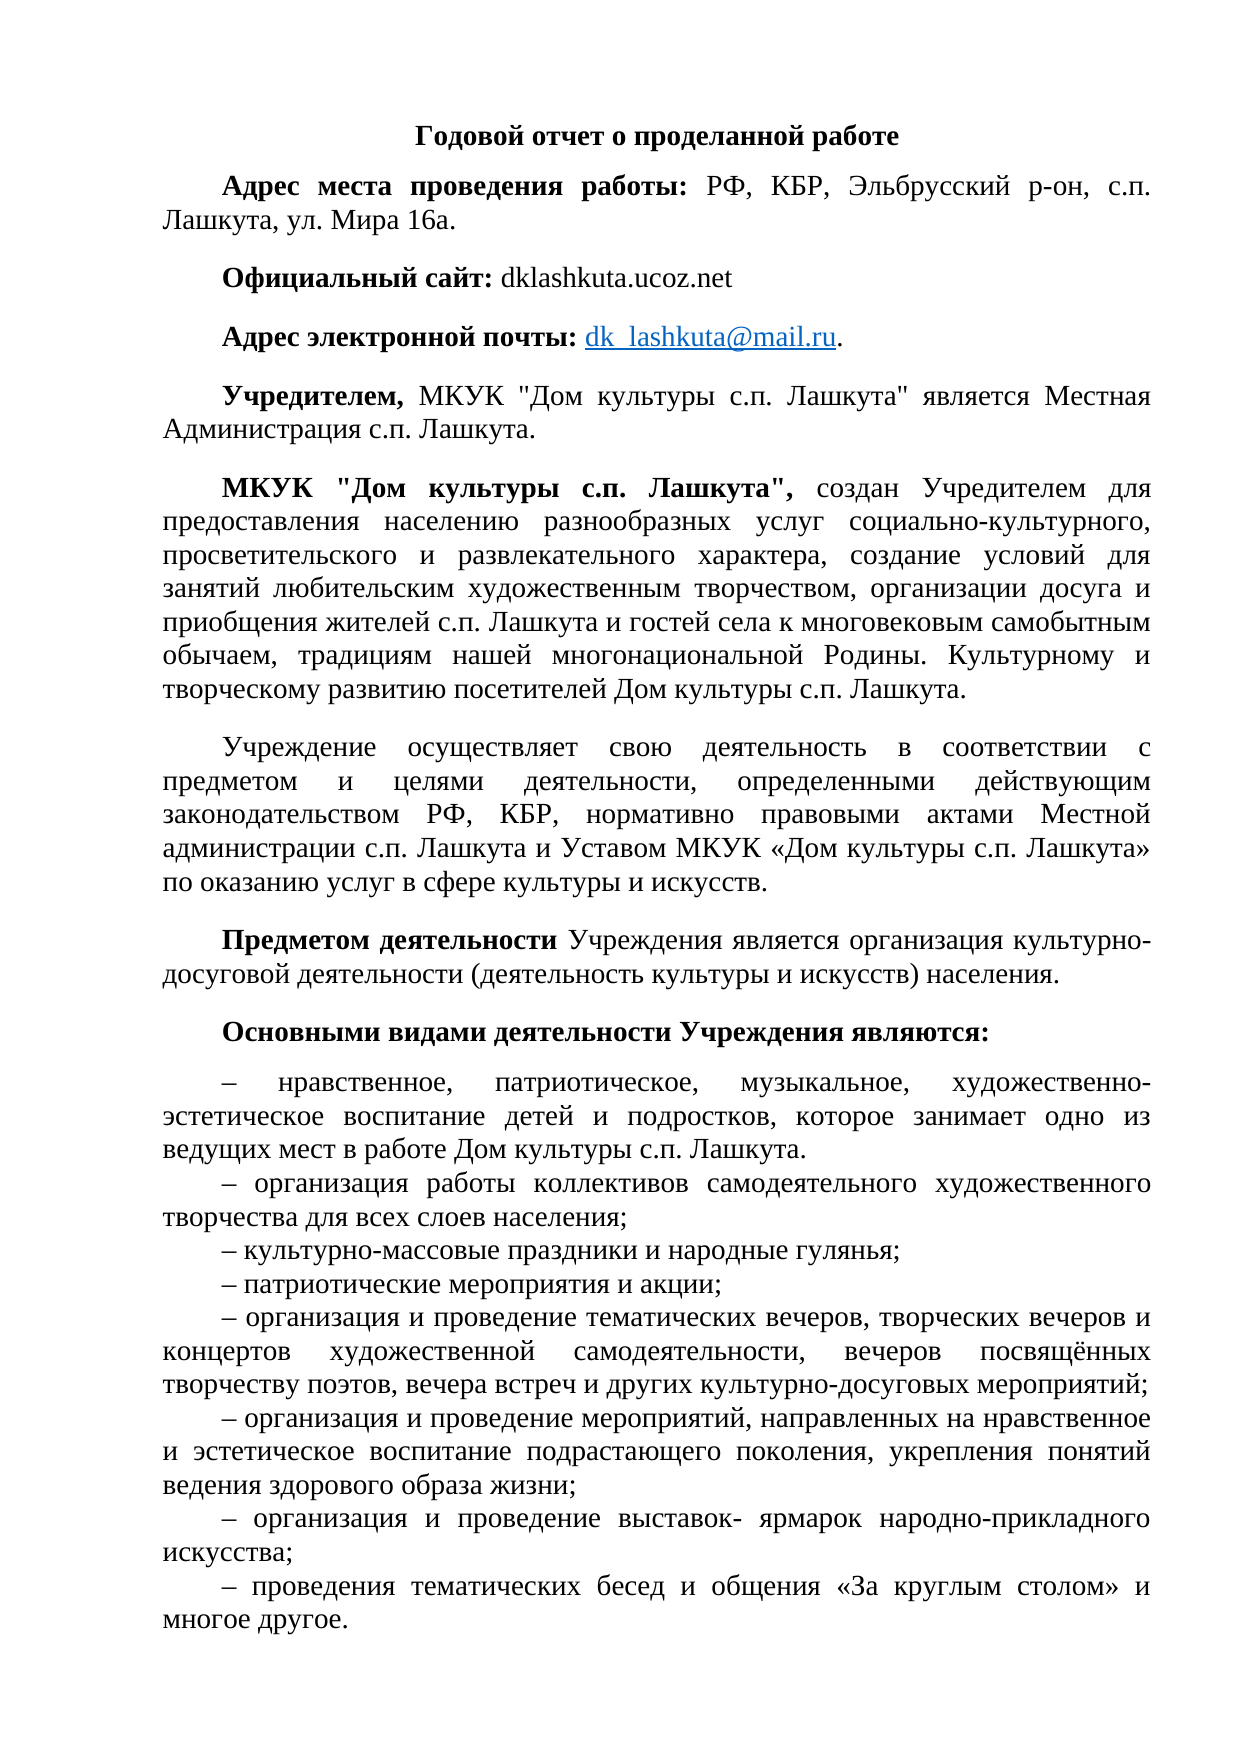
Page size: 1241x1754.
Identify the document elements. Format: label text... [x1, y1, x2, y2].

text Официальный сайт: dklashkuta.ucoz.net [162, 261, 1152, 294]
text Адрес места проведения работы: РФ, КБР, Эльбрусский р-он, с.п. Лашкута, ул. Мира 16а. [162, 168, 1152, 236]
text Основными видами деятельности Учреждения являются: [162, 1014, 1152, 1048]
text – культурно-массовые праздники и народные гулянья; [162, 1232, 1152, 1266]
text – организация и проведение выставок- ярмарок народно-прикладного искусства; [162, 1501, 1152, 1568]
text Учреждение осуществляет свою деятельность в соответствии с предметом и целями деятельности, определенными действующим законодательством РФ, КБР, нормативно правовыми актами Местной администрации с.п. Лашкута и Уставом МКУК «Дом культуры с.п. Лашкута» по оказанию услуг в сфере культуры и искусств. [162, 729, 1152, 897]
text – организация и проведение мероприятий, направленных на нравственное и эстетическое воспитание подрастающего поколения, укрепления понятий ведения здорового образа жизни; [162, 1400, 1152, 1501]
text – патриотические мероприятия и акции; [162, 1266, 1152, 1299]
text – нравственное, патриотическое, музыкальное, художественно-эстетическое воспитание детей и подростков, которое занимает одно из ведущих мест в работе Дом культуры с.п. Лашкута. [162, 1064, 1152, 1165]
text – проведения тематических бесед и общения «За круглым столом» и многое другое. [162, 1568, 1152, 1635]
text Годовой отчет о проделанной работе [162, 118, 1152, 152]
text – организация работы коллективов самодеятельного художественного творчества для всех слоев населения; [162, 1165, 1152, 1232]
text – организация и проведение тематических вечеров, творческих вечеров и концертов художественной самодеятельности, вечеров посвящённых творчеству поэтов, вечера встреч и других культурно-досуговых мероприятий; [162, 1299, 1152, 1400]
text Адрес электронной почты: dk_lashkuta@mail.ru. [162, 319, 1152, 353]
text Предметом деятельности Учреждения является организация культурно-досуговой деятельности (деятельность культуры и искусств) населения. [162, 922, 1152, 989]
text Учредителем, МКУК "Дом культуры с.п. Лашкута" является Местная Администрация с.п. Лашкута. [162, 378, 1152, 445]
text МКУК "Дом культуры с.п. Лашкута", создан Учредителем для предоставления населению разнообразных услуг социально-культурного, просветительского и развлекательного характера, создание условий для занятий любительским художественным творчеством, организации досуга и приобщения жителей с.п. Лашкута и гостей села к многовековым самобытным обычаем, традициям нашей многонациональной Родины. Культурному и творческому развитию посетителей Дом культуры с.п. Лашкута. [162, 470, 1152, 704]
